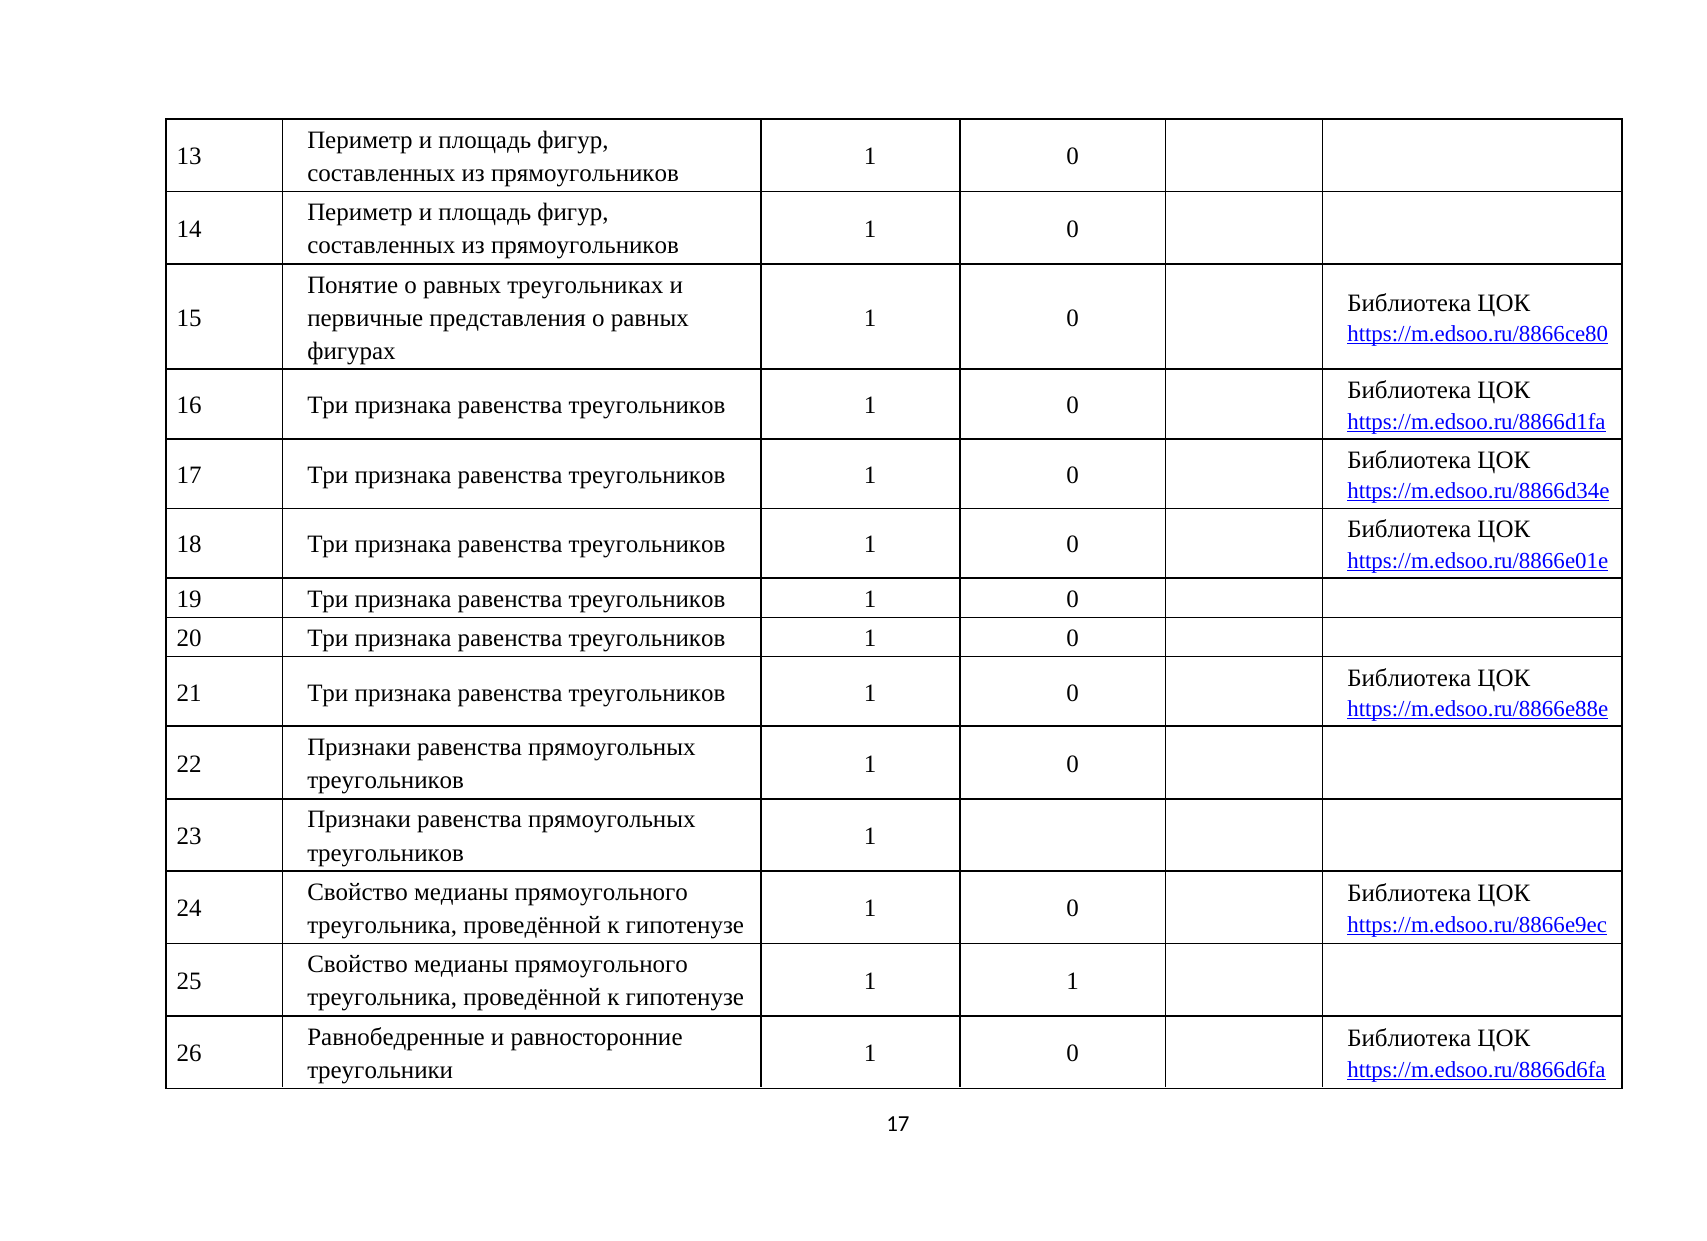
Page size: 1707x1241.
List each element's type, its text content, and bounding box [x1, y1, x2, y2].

table_cell 14 [167, 192, 282, 263]
table_cell Равнобедренные и равносторонние треугольники [283, 1017, 760, 1087]
table_cell [1323, 800, 1621, 870]
table_cell 23 [167, 800, 282, 870]
table_cell 0 [961, 727, 1165, 798]
table_cell [961, 800, 1165, 870]
table_cell Три признака равенства треугольников [283, 579, 760, 616]
table_cell 1 [762, 800, 959, 870]
table_cell [1166, 192, 1322, 263]
table_cell 0 [961, 1017, 1165, 1087]
table_cell Признаки равенства прямоугольных треугольников [283, 800, 760, 870]
table_cell Три признака равенства треугольников [283, 509, 760, 577]
table_cell 1 [762, 192, 959, 263]
table_cell 0 [961, 120, 1165, 191]
table_cell Библиотека ЦОК https://m.edsoo.ru/8866d6fa [1323, 1017, 1621, 1087]
table_cell Библиотека ЦОК https://m.edsoo.ru/8866d34e [1323, 440, 1621, 507]
table_cell [1323, 120, 1621, 191]
table_cell Свойство медианы прямоугольного треугольника, проведённой к гипотенузе [283, 872, 760, 943]
table_cell Библиотека ЦОК https://m.edsoo.ru/8866e9ec [1323, 872, 1621, 943]
table_cell [1166, 579, 1322, 616]
table_cell [1323, 618, 1621, 656]
table_cell 1 [961, 944, 1165, 1015]
table_cell Библиотека ЦОК https://m.edsoo.ru/8866d1fa [1323, 370, 1621, 438]
table_cell 15 [167, 265, 282, 368]
table_cell [1323, 944, 1621, 1015]
table_cell Свойство медианы прямоугольного треугольника, проведённой к гипотенузе [283, 944, 760, 1015]
table_cell 22 [167, 727, 282, 798]
table_cell 0 [961, 579, 1165, 616]
table_cell [1166, 727, 1322, 798]
table_cell 0 [961, 192, 1165, 263]
table_cell Периметр и площадь фигур, составленных из прямоугольников [283, 192, 760, 263]
table_cell Библиотека ЦОК https://m.edsoo.ru/8866e01e [1323, 509, 1621, 577]
table_cell 1 [762, 509, 959, 577]
table_cell 1 [762, 120, 959, 191]
table_cell 17 [167, 440, 282, 507]
table_cell [1166, 872, 1322, 943]
table_cell Библиотека ЦОК https://m.edsoo.ru/8866ce80 [1323, 265, 1621, 368]
table_cell 1 [762, 370, 959, 438]
table_cell 0 [961, 509, 1165, 577]
table_cell [1166, 440, 1322, 507]
table_cell [1323, 727, 1621, 798]
table_cell [1166, 944, 1322, 1015]
table_cell [1166, 265, 1322, 368]
table_cell 0 [961, 618, 1165, 656]
table_cell 0 [961, 265, 1165, 368]
table_cell [1166, 618, 1322, 656]
table_cell [1323, 579, 1621, 616]
table_cell 18 [167, 509, 282, 577]
table_cell 0 [961, 657, 1165, 725]
table_cell 16 [167, 370, 282, 438]
table_cell [1323, 192, 1621, 263]
table_cell 21 [167, 657, 282, 725]
table_cell [1166, 120, 1322, 191]
table_cell 1 [762, 265, 959, 368]
table_cell [1166, 1017, 1322, 1087]
table_cell Три признака равенства треугольников [283, 440, 760, 507]
table_cell Три признака равенства треугольников [283, 370, 760, 438]
table_cell 0 [961, 440, 1165, 507]
table_cell 1 [762, 872, 959, 943]
table_cell 1 [762, 1017, 959, 1087]
table_cell [1166, 657, 1322, 725]
table_cell 1 [762, 579, 959, 616]
table_cell 0 [961, 370, 1165, 438]
table_cell Три признака равенства треугольников [283, 657, 760, 725]
table_cell 0 [961, 872, 1165, 943]
table_cell 1 [762, 657, 959, 725]
table_cell 1 [762, 440, 959, 507]
table_cell 19 [167, 579, 282, 616]
table_cell 1 [762, 618, 959, 656]
table_cell Три признака равенства треугольников [283, 618, 760, 656]
table_cell [1166, 509, 1322, 577]
table_cell 20 [167, 618, 282, 656]
table_cell Понятие о равных треугольниках и первичные представления о равных фигурах [283, 265, 760, 368]
table_cell 26 [167, 1017, 282, 1087]
table_cell 25 [167, 944, 282, 1015]
table_cell Признаки равенства прямоугольных треугольников [283, 727, 760, 798]
table_cell 1 [762, 944, 959, 1015]
table_cell Периметр и площадь фигур, составленных из прямоугольников [283, 120, 760, 191]
table_cell Библиотека ЦОК https://m.edsoo.ru/8866e88e [1323, 657, 1621, 725]
table_cell 24 [167, 872, 282, 943]
table_cell 1 [762, 727, 959, 798]
table_cell 13 [167, 120, 282, 191]
table_cell [1166, 370, 1322, 438]
table_cell [1166, 800, 1322, 870]
